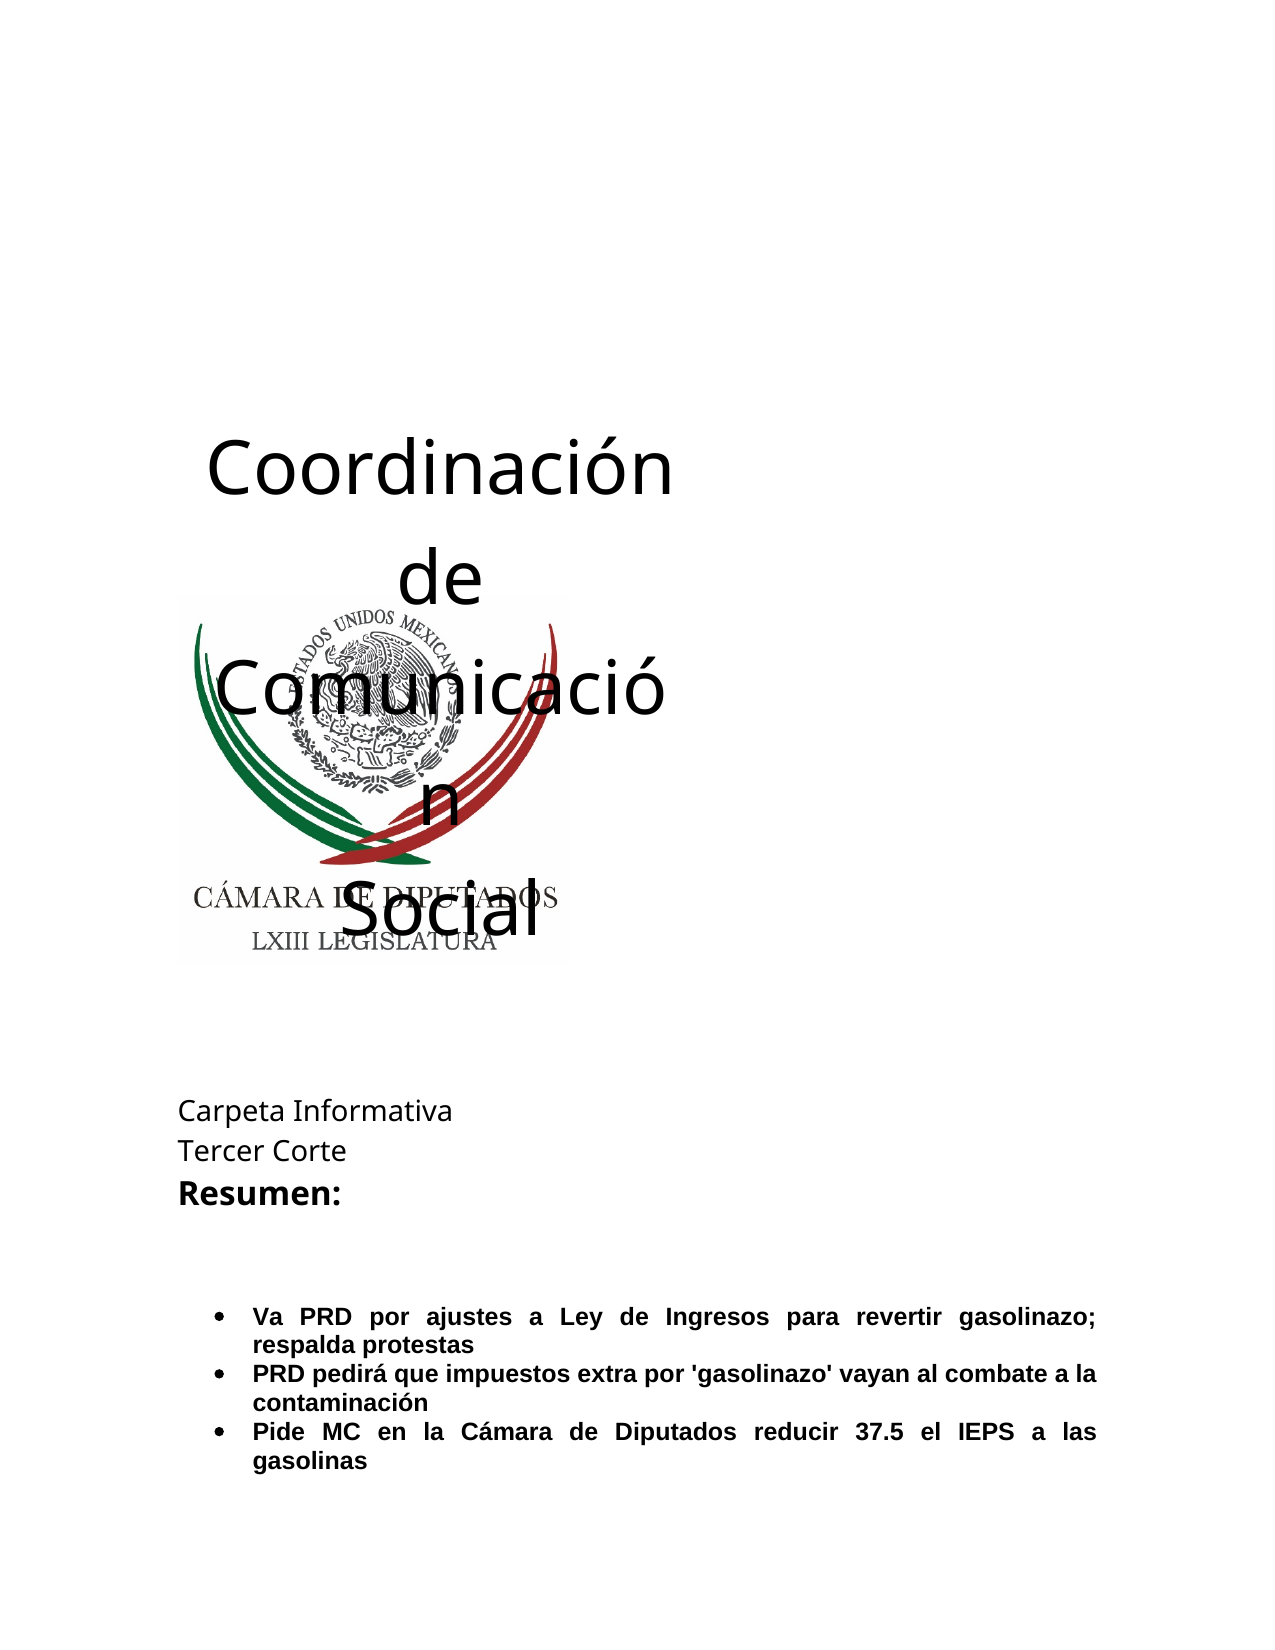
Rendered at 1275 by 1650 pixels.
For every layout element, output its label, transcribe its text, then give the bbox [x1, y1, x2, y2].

text Tercer Corte [177, 1130, 1098, 1170]
list Pide MC en la Cámara de Diputados reducir 37.5 el IEPS a las gasolinas [215, 1417, 1098, 1474]
text Resumen: [177, 1170, 1098, 1215]
list Va PRD por ajustes a Ley de Ingresos para revertir gasolinazo; respalda protestas [215, 1302, 1098, 1359]
picture [177, 596, 570, 965]
text Carpeta Informativa [177, 1091, 1098, 1130]
list PRD pedirá que impuestos extra por 'gasolinazo' vayan al combate a la contaminación [215, 1359, 1098, 1417]
